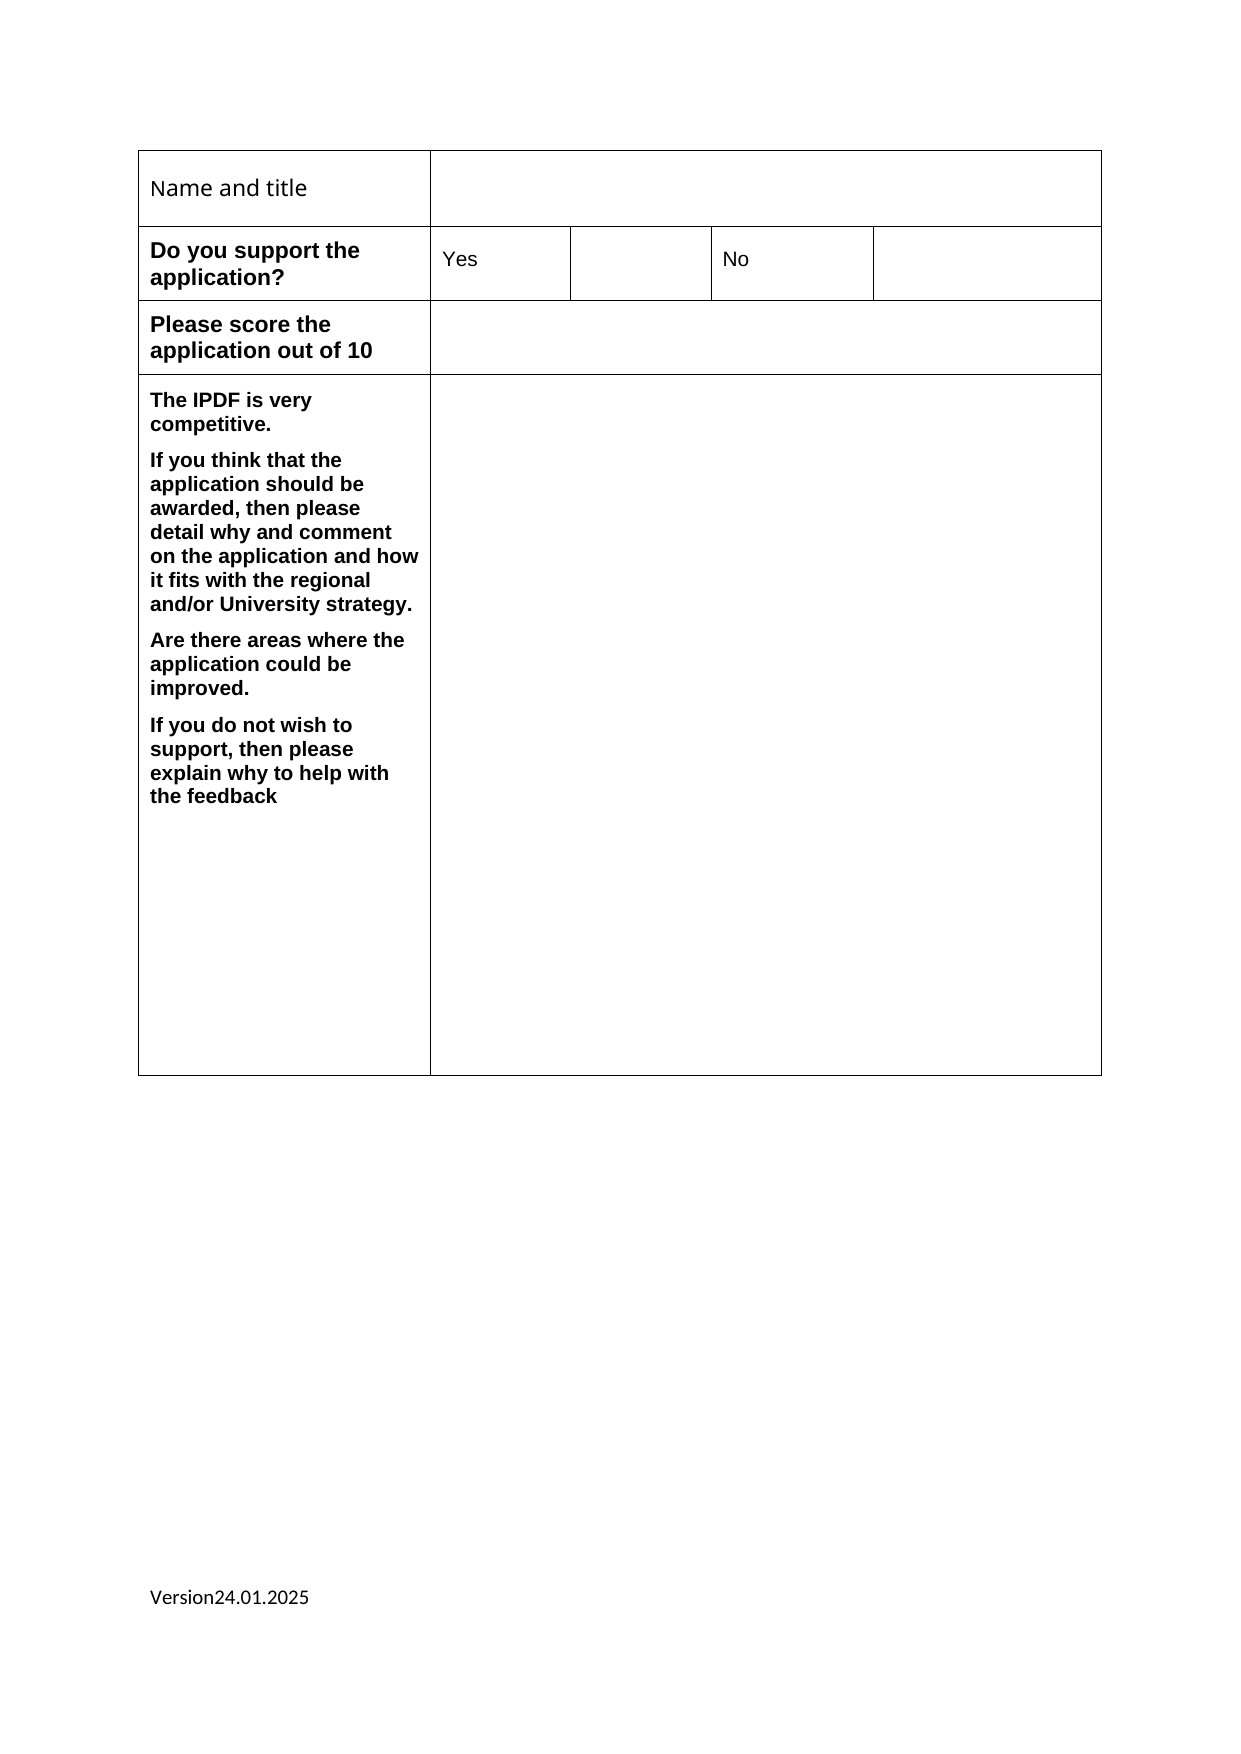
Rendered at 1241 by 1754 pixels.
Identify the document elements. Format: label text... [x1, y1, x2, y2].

table_cell Please score the application out of 10 [139, 301, 430, 374]
table_cell Name and title [139, 151, 430, 226]
table_cell [874, 227, 1101, 300]
table_cell Yes [431, 227, 570, 300]
table_cell [571, 227, 711, 300]
table_cell Do you support the application? [139, 227, 430, 300]
table_cell [431, 301, 1101, 374]
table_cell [139, 375, 430, 1075]
table_cell No [712, 227, 873, 300]
table_cell [431, 375, 1101, 1075]
table_cell [431, 151, 1101, 226]
